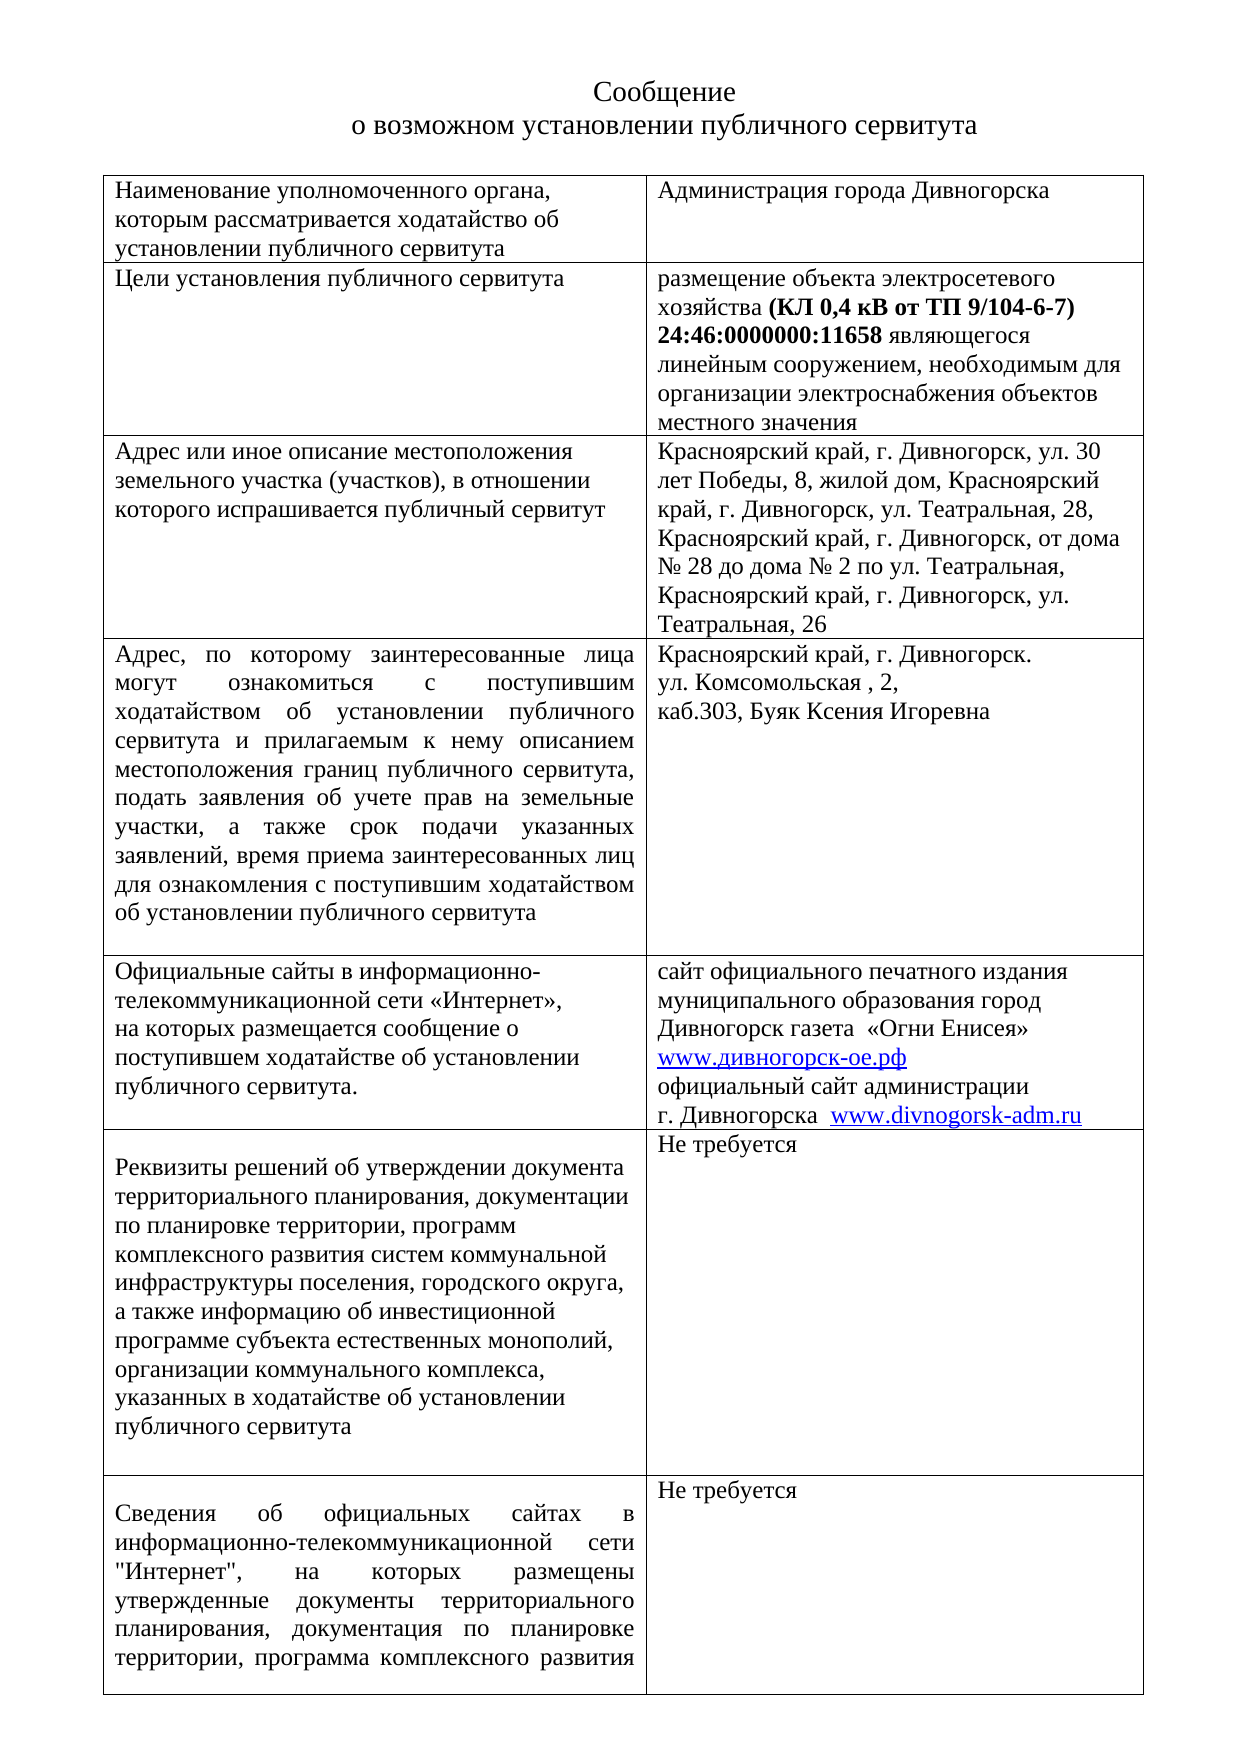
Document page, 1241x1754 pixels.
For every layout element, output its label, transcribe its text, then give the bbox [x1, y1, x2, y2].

table_cell Красноярский край, г. Дивногорск. ул. Комсомольская , 2, каб.303, Буяк Ксения Игоревна [647, 639, 1143, 955]
table_cell Не требуется [647, 1130, 1143, 1474]
table_header Администрация города Дивногорска [647, 176, 1143, 262]
table_cell размещение объекта электросетевого хозяйства (КЛ 0,4 кВ от ТП 9/104-6-7) 24:46:0000000:11658 являющегося линейным сооружением, необходимым для организации электроснабжения объектов местного значения [647, 263, 1143, 435]
table_header Наименование уполномоченного органа, которым рассматривается ходатайство об установлении публичного сервитута [104, 176, 646, 262]
table_cell сайт официального печатного издания муниципального образования город Дивногорск газета «Огни Енисея» www.дивногорск-ое.рф официальный сайт администрации г. Дивногорска www.divnogorsk-adm.ru [647, 956, 1143, 1128]
table_cell Реквизиты решений об утверждении документа территориального планирования, документации по планировке территории, программ комплексного развития систем коммунальной инфраструктуры поселения, городского округа, а также информацию об инвестиционной программе субъекта естественных монополий, организации коммунального комплекса, указанных в ходатайстве об установлении публичного сервитута [104, 1130, 646, 1474]
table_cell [104, 1476, 646, 1694]
table_cell Цели установления публичного сервитута [104, 263, 646, 435]
text о возможном установлении публичного сервитута [177, 107, 1152, 141]
text Сообщение [177, 74, 1152, 107]
table_cell Официальные сайты в информационно-телекоммуникационной сети «Интернет», на которых размещается сообщение о поступившем ходатайстве об установлении публичного сервитута. [104, 956, 646, 1128]
table_cell Красноярский край, г. Дивногорск, ул. 30 лет Победы, 8, жилой дом, Красноярский край, г. Дивногорск, ул. Театральная, 28, Красноярский край, г. Дивногорск, от дома № 28 до дома № 2 по ул. Театральная, Красноярский край, г. Дивногорск, ул. Театральная, 26 [647, 436, 1143, 638]
table_cell Адрес или иное описание местоположения земельного участка (участков), в отношении которого испрашивается публичный сервитут [104, 436, 646, 638]
table_cell Адрес, по которому заинтересованные лица могут ознакомиться с поступившим ходатайством об установлении публичного сервитута и прилагаемым к нему описанием местоположения границ публичного сервитута, подать заявления об учете прав на земельные участки, а также срок подачи указанных заявлений, время приема заинтересованных лиц для ознакомления с поступившим ходатайством об установлении публичного сервитута [104, 639, 646, 955]
table_cell Не требуется [647, 1476, 1143, 1694]
